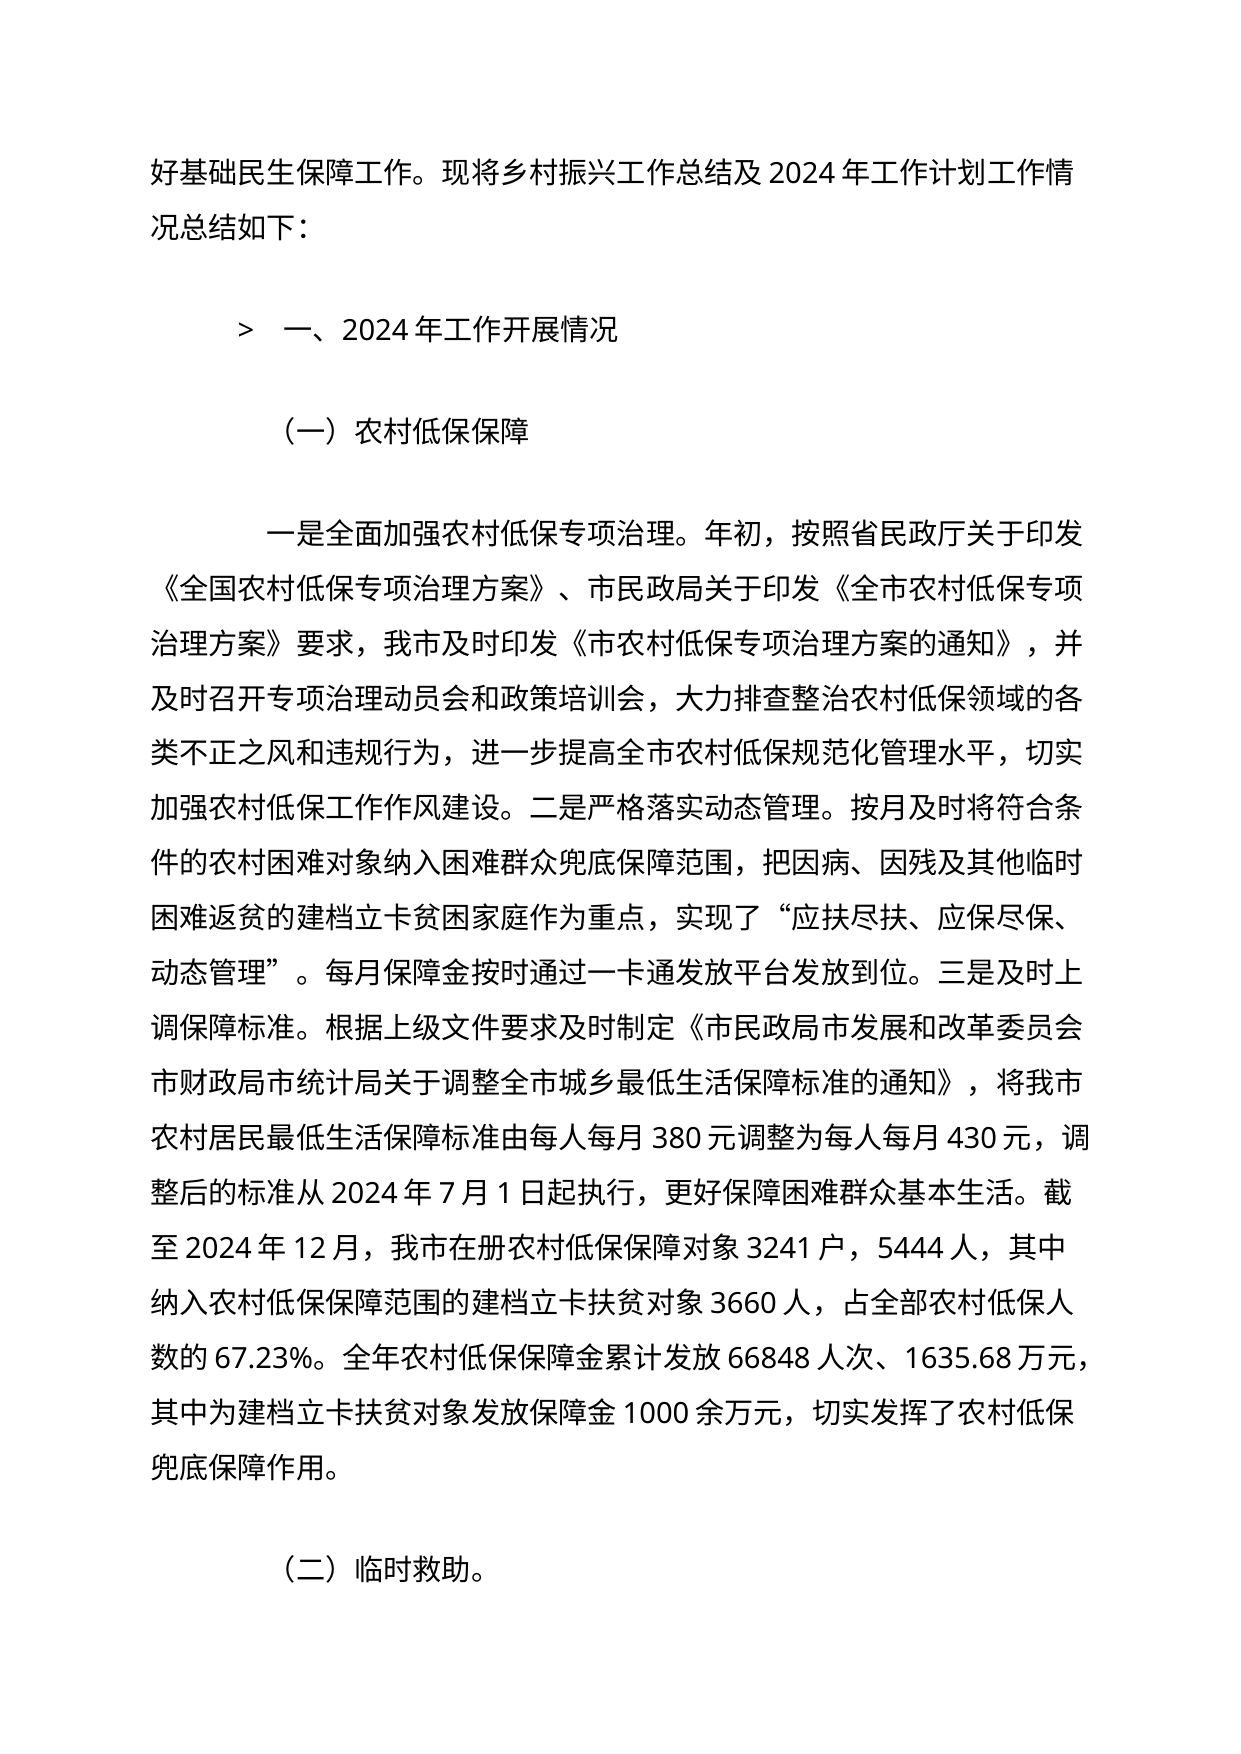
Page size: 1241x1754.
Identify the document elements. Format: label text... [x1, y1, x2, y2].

text （二）临时救助。 [150, 1546, 1090, 1588]
text （一）农村低保保障 [150, 409, 1090, 451]
text 一是全面加强农村低保专项治理。年初，按照省民政厅关于印发《全国农村低保专项治理方案》、市民政局关于印发《全市农村低保专项治理方案》要求，我市及时印发《市农村低保专项治理方案的通知》，并及时召开专项治理动员会和政策培训会，大力排查整治农村低保领域的各类不正之风和违规行为，进一步提高全市农村低保规范化管理水平，切实加强农村低保工作作风建设。二是严格落实动态管理。按月及时将符合条件的农村困难对象纳入困难群众兜底保障范围，把因病、因残及其他临时困难返贫的建档立卡贫困家庭作为重点，实现了“应扶尽扶、应保尽保、动态管理”。每月保障金按时通过一卡通发放平台发放到位。三是及时上调保障标准。根据上级文件要求及时制定《市民政局市发展和改革委员会市财政局市统计局关于调整全市城乡最低生活保障标准的通知》，将我市农村居民最低生活保障标准由每人每月380元调整为每人每月430元，调整后的标准从2024年7月1日起执行，更好保障困难群众基本生活。截至2024年12月，我市在册农村低保保障对象3241户，5444人，其中纳入农村低保保障范围的建档立卡扶贫对象3660人，占全部农村低保人数的67.23%。全年农村低保保障金累计发放66848人次、1635.68万元，其中为建档立卡扶贫对象发放保障金1000余万元，切实发挥了农村低保兜底保障作用。 [150, 511, 1090, 1487]
text > 一、2024年工作开展情况 [150, 307, 1090, 349]
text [150, 150, 1090, 247]
